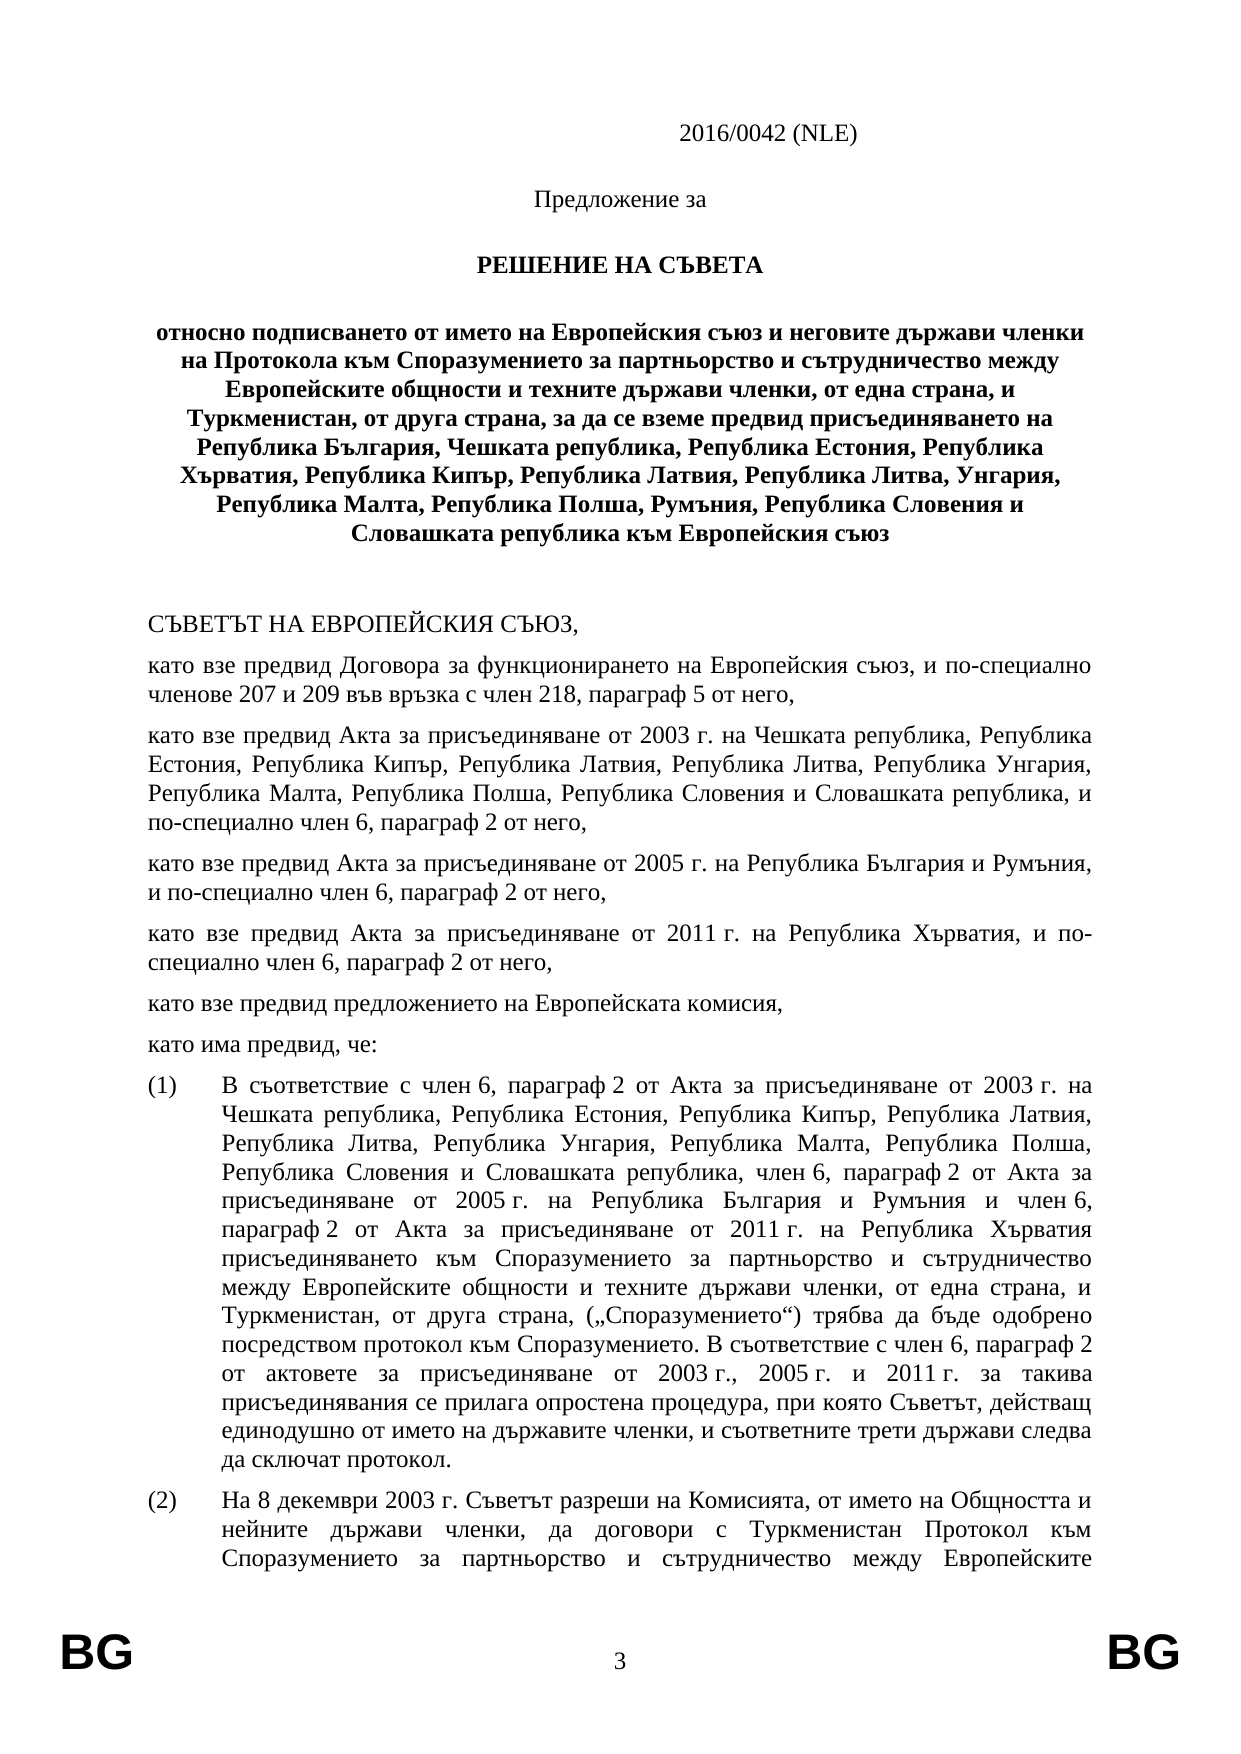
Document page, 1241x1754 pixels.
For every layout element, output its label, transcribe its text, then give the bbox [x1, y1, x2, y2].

text като взе предвид предложението на Европейската комисия, [148, 988, 1093, 1017]
text РЕШЕНИЕ НА СЪВЕТА [148, 251, 1093, 279]
text 2016/0042 (NLE) [679, 118, 1093, 147]
text (1) В съответствие с член 6, параграф 2 от Акта за присъединяване от 2003 г. на Чешката република, Република Естония, Република Кипър, Република Латвия, Република Литва, Република Унгария, Република Малта, Република Полша, Република Словения и Словашката република, член 6, параграф 2 от Акта за присъединяване от 2005 г. на Република България и Румъния и член 6, параграф 2 от Акта за присъединяване от 2011 г. на Република Хърватия присъединяването към Споразумението за партньорство и сътрудничество между Европейските общности и техните държави членки, от една страна, и Туркменистан, от друга страна, („Споразумението“) трябва да бъде одобрено посредством протокол към Споразумението. В съответствие с член 6, параграф 2 от актовете за присъединяване от 2003 г., 2005 г. и 2011 г. за такива присъединявания се прилага опростена процедура, при която Съветът, действащ единодушно от името на държавите членки, и съответните трети държави следва да сключат протокол. [148, 1071, 1093, 1473]
text като взе предвид Акта за присъединяване от 2005 г. на Република България и Румъния, и по-специално член 6, параграф 2 от него, [148, 848, 1093, 906]
text Предложение за [148, 184, 1093, 213]
text относно подписването от името на Европейския съюз и неговите държави членки на Протокола към Споразумението за партньорство и сътрудничество между Европейските общности и техните държави членки, от една страна, и Туркменистан, от друга страна, за да се вземе предвид присъединяването на Република България, Чешката република, Република Естония, Република Хърватия, Република Кипър, Република Латвия, Република Литва, Унгария, Република Малта, Република Полша, Румъния, Република Словения и Словашката република към Европейския съюз [148, 317, 1093, 547]
text като взе предвид Акта за присъединяване от 2011 г. на Република Хърватия, и по-специално член 6, параграф 2 от него, [148, 918, 1093, 976]
text като има предвид, че: [148, 1029, 1093, 1058]
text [148, 1486, 1093, 1572]
text като взе предвид Договора за функционирането на Европейския съюз, и по-специално членове 207 и 209 във връзка с член 218, параграф 5 от него, [148, 651, 1093, 708]
text СЪВЕТЪТ НА ЕВРОПЕЙСКИЯ СЪЮЗ, [148, 609, 1093, 638]
text като взе предвид Акта за присъединяване от 2003 г. на Чешката република, Република Естония, Република Кипър, Република Латвия, Република Литва, Република Унгария, Република Малта, Република Полша, Република Словения и Словашката република, и по-специално член 6, параграф 2 от него, [148, 721, 1093, 836]
